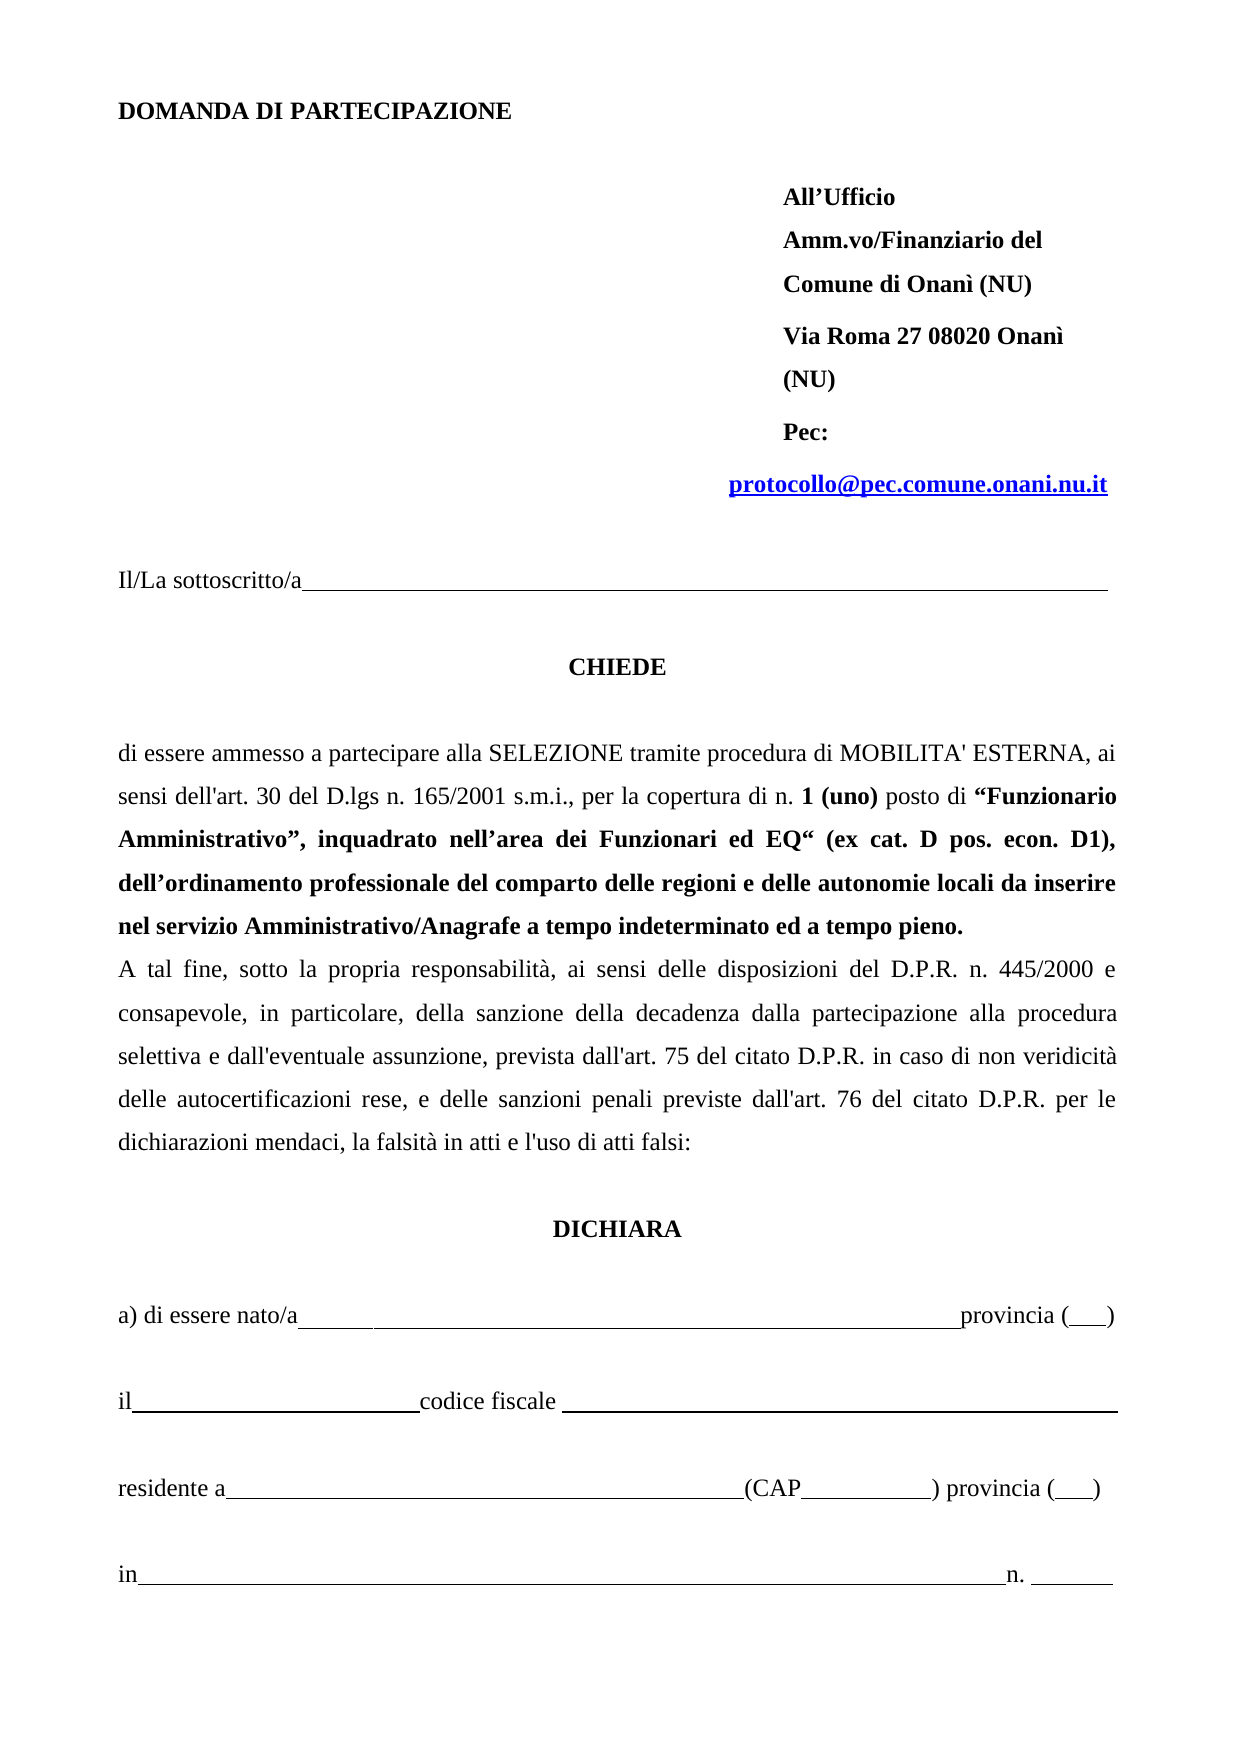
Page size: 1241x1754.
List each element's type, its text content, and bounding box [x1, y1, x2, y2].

text di essere ammesso a partecipare alla SELEZIONE tramite procedura di MOBILITA' ESTERNA, ai sensi dell'art. 30 del D.lgs n. 165/2001 s.m.i., per la copertura di n. 1 (uno) posto di “Funzionario Amministrativo”, inquadrato nell’area dei Funzionari ed EQ“ (ex cat. D pos. econ. D1), dell’ordinamento professionale del comparto delle regioni e delle autonomie locali da inserire nel servizio Amministrativo/Anagrafe a tempo indeterminato ed a tempo pieno. [118, 738, 1117, 940]
text protocollo@pec.comune.onani.nu.it [106, 469, 1107, 498]
list di essere nato/a provincia ( ) [118, 1300, 1136, 1328]
subtitle CHIEDE [551, 652, 684, 681]
text Via Roma 27 08020 Onanì (NU) [783, 321, 1107, 393]
text il codice fiscale [118, 1386, 1136, 1415]
subtitle DOMANDA DI PARTECIPAZIONE [118, 96, 1136, 125]
text Il/La sottoscritto/a [118, 565, 1136, 594]
text residente a (CAP ) provincia ( ) in n. [118, 1473, 1113, 1588]
text Pec: [783, 417, 1107, 446]
text A tal fine, sotto la propria responsabilità, ai sensi delle disposizioni del D.P.R. n. 445/2000 e consapevole, in particolare, della sanzione della decadenza dalla partecipazione alla procedura selettiva e dall'eventuale assunzione, prevista dall'art. 75 del citato D.P.R. in caso di non veridicità delle autocertificazioni rese, e delle sanzioni penali previste dall'art. 76 del citato D.P.R. per le dichiarazioni mendaci, la falsità in atti e l'uso di atti falsi: [118, 954, 1118, 1156]
text All’Ufficio Amm.vo/Finanziario del Comune di Onanì (NU) [783, 182, 1107, 297]
subtitle DICHIARA [551, 1214, 684, 1243]
